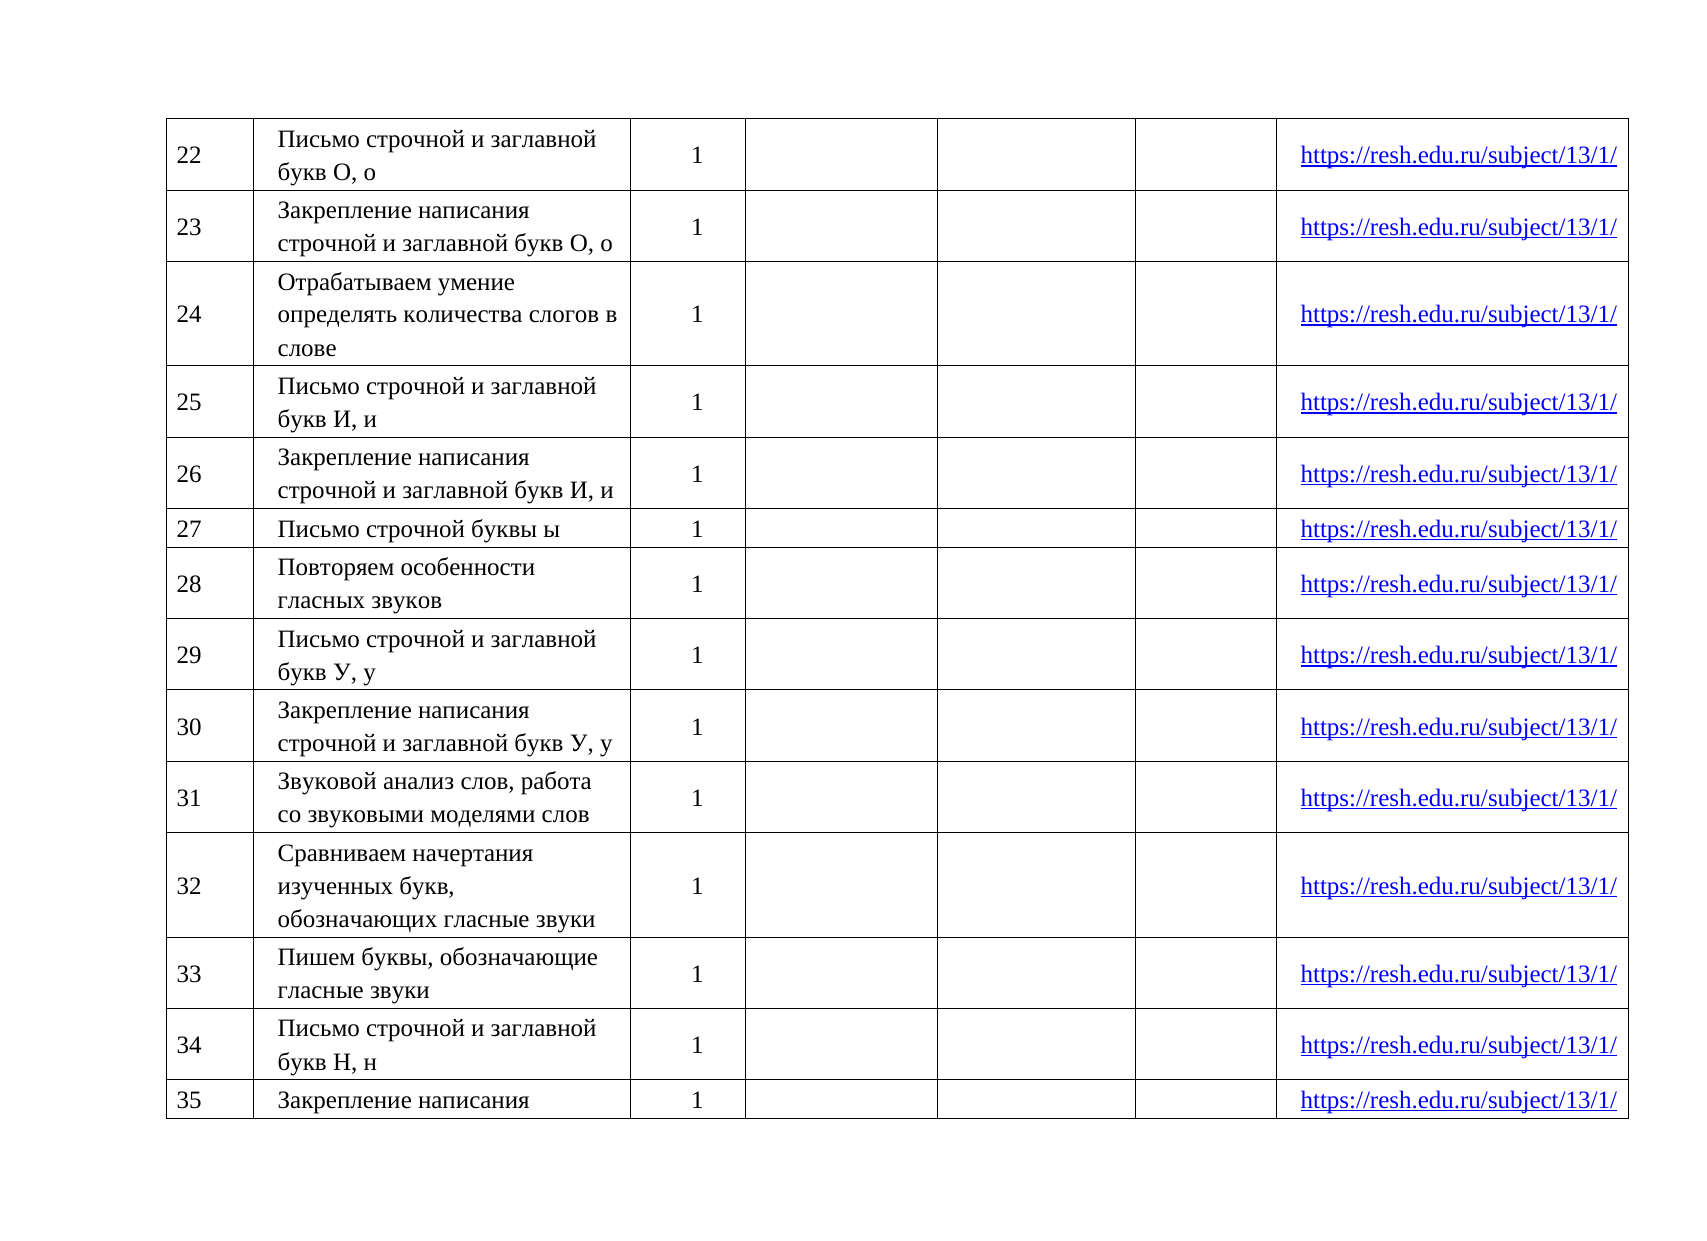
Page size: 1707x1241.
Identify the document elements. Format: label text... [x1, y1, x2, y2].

table_cell [746, 619, 937, 689]
table_cell 1 [631, 833, 745, 936]
table_cell [1136, 938, 1276, 1008]
table_cell Закрепление написания строчной и заглавной букв И, и [254, 438, 630, 508]
table_cell https://resh.edu.ru/subject/13/1/ [1277, 191, 1628, 261]
table_cell [938, 762, 1135, 832]
table_cell [1136, 262, 1276, 365]
table_cell [746, 262, 937, 365]
table_cell https://resh.edu.ru/subject/13/1/ [1277, 548, 1628, 618]
table_cell [938, 262, 1135, 365]
table_cell 1 [631, 438, 745, 508]
table_cell [1136, 1009, 1276, 1079]
table_cell https://resh.edu.ru/subject/13/1/ [1277, 262, 1628, 365]
table_cell 35 [167, 1080, 253, 1118]
table_cell https://resh.edu.ru/subject/13/1/ [1277, 938, 1628, 1008]
table_cell 32 [167, 833, 253, 936]
table_cell 34 [167, 1009, 253, 1079]
table_cell 1 [631, 548, 745, 618]
table_cell [938, 548, 1135, 618]
table_cell [938, 833, 1135, 936]
table_cell https://resh.edu.ru/subject/13/1/ [1277, 833, 1628, 936]
table_cell [938, 509, 1135, 547]
table_cell Письмо строчной и заглавной букв И, и [254, 366, 630, 437]
table_cell Сравниваем начертания изученных букв, обозначающих гласные звуки [254, 833, 630, 936]
table_cell [938, 1009, 1135, 1079]
table_cell 30 [167, 690, 253, 761]
table_cell 22 [167, 119, 253, 189]
table_cell 1 [631, 191, 745, 261]
table_cell [1136, 438, 1276, 508]
table_cell 29 [167, 619, 253, 689]
table_cell 24 [167, 262, 253, 365]
table_cell 1 [631, 509, 745, 547]
table_cell 31 [167, 762, 253, 832]
table_cell [1136, 833, 1276, 936]
table_cell Отрабатываем умение определять количества слогов в слове [254, 262, 630, 365]
table_cell [746, 509, 937, 547]
table_cell [938, 619, 1135, 689]
table_cell https://resh.edu.ru/subject/13/1/ [1277, 690, 1628, 761]
table_cell Письмо строчной буквы ы [254, 509, 630, 547]
table_cell [746, 191, 937, 261]
table_cell [1136, 619, 1276, 689]
table_cell Закрепление написания строчной и заглавной букв У, у [254, 690, 630, 761]
table_cell Повторяем особенности гласных звуков [254, 548, 630, 618]
table_cell Письмо строчной и заглавной букв У, у [254, 619, 630, 689]
table_cell [746, 762, 937, 832]
table_cell https://resh.edu.ru/subject/13/1/ [1277, 1009, 1628, 1079]
table_cell Письмо строчной и заглавной букв О, о [254, 119, 630, 189]
table_cell [938, 938, 1135, 1008]
table_cell [746, 938, 937, 1008]
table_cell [254, 1080, 630, 1118]
table_cell 26 [167, 438, 253, 508]
table_cell 33 [167, 938, 253, 1008]
table_cell https://resh.edu.ru/subject/13/1/ [1277, 438, 1628, 508]
table_cell [1136, 366, 1276, 437]
table_cell https://resh.edu.ru/subject/13/1/ [1277, 509, 1628, 547]
table_cell [1136, 1080, 1276, 1118]
table_cell 1 [631, 119, 745, 189]
table_cell https://resh.edu.ru/subject/13/1/ [1277, 762, 1628, 832]
table_cell [1136, 509, 1276, 547]
table_cell 1 [631, 762, 745, 832]
table_cell [938, 119, 1135, 189]
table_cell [1277, 119, 1628, 189]
table_cell Звуковой анализ слов, работа со звуковыми моделями слов [254, 762, 630, 832]
table_cell [1136, 548, 1276, 618]
table_cell 1 [631, 690, 745, 761]
table_cell 23 [167, 191, 253, 261]
table_cell Закрепление написания строчной и заглавной букв О, о [254, 191, 630, 261]
table_cell [746, 1080, 937, 1118]
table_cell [1277, 1080, 1628, 1118]
table_cell 1 [631, 262, 745, 365]
table_cell [1136, 191, 1276, 261]
table_cell [1136, 690, 1276, 761]
table_cell [938, 191, 1135, 261]
table_cell [746, 548, 937, 618]
table_cell 1 [631, 938, 745, 1008]
table_cell [746, 366, 937, 437]
table_cell 27 [167, 509, 253, 547]
table_cell https://resh.edu.ru/subject/13/1/ [1277, 366, 1628, 437]
table_cell 28 [167, 548, 253, 618]
table_cell [938, 366, 1135, 437]
table_cell 1 [631, 1080, 745, 1118]
table_cell 25 [167, 366, 253, 437]
table_cell 1 [631, 619, 745, 689]
table_cell [746, 119, 937, 189]
table_cell Письмо строчной и заглавной букв Н, н [254, 1009, 630, 1079]
table_cell https://resh.edu.ru/subject/13/1/ [1277, 619, 1628, 689]
table_cell [1136, 762, 1276, 832]
table_cell [938, 438, 1135, 508]
table_cell 1 [631, 1009, 745, 1079]
table_cell Пишем буквы, обозначающие гласные звуки [254, 938, 630, 1008]
table_cell [746, 1009, 937, 1079]
table_cell [746, 690, 937, 761]
table_cell [938, 1080, 1135, 1118]
table_cell [746, 438, 937, 508]
table_cell [1136, 119, 1276, 189]
table_cell [938, 690, 1135, 761]
table_cell [746, 833, 937, 936]
table_cell 1 [631, 366, 745, 437]
